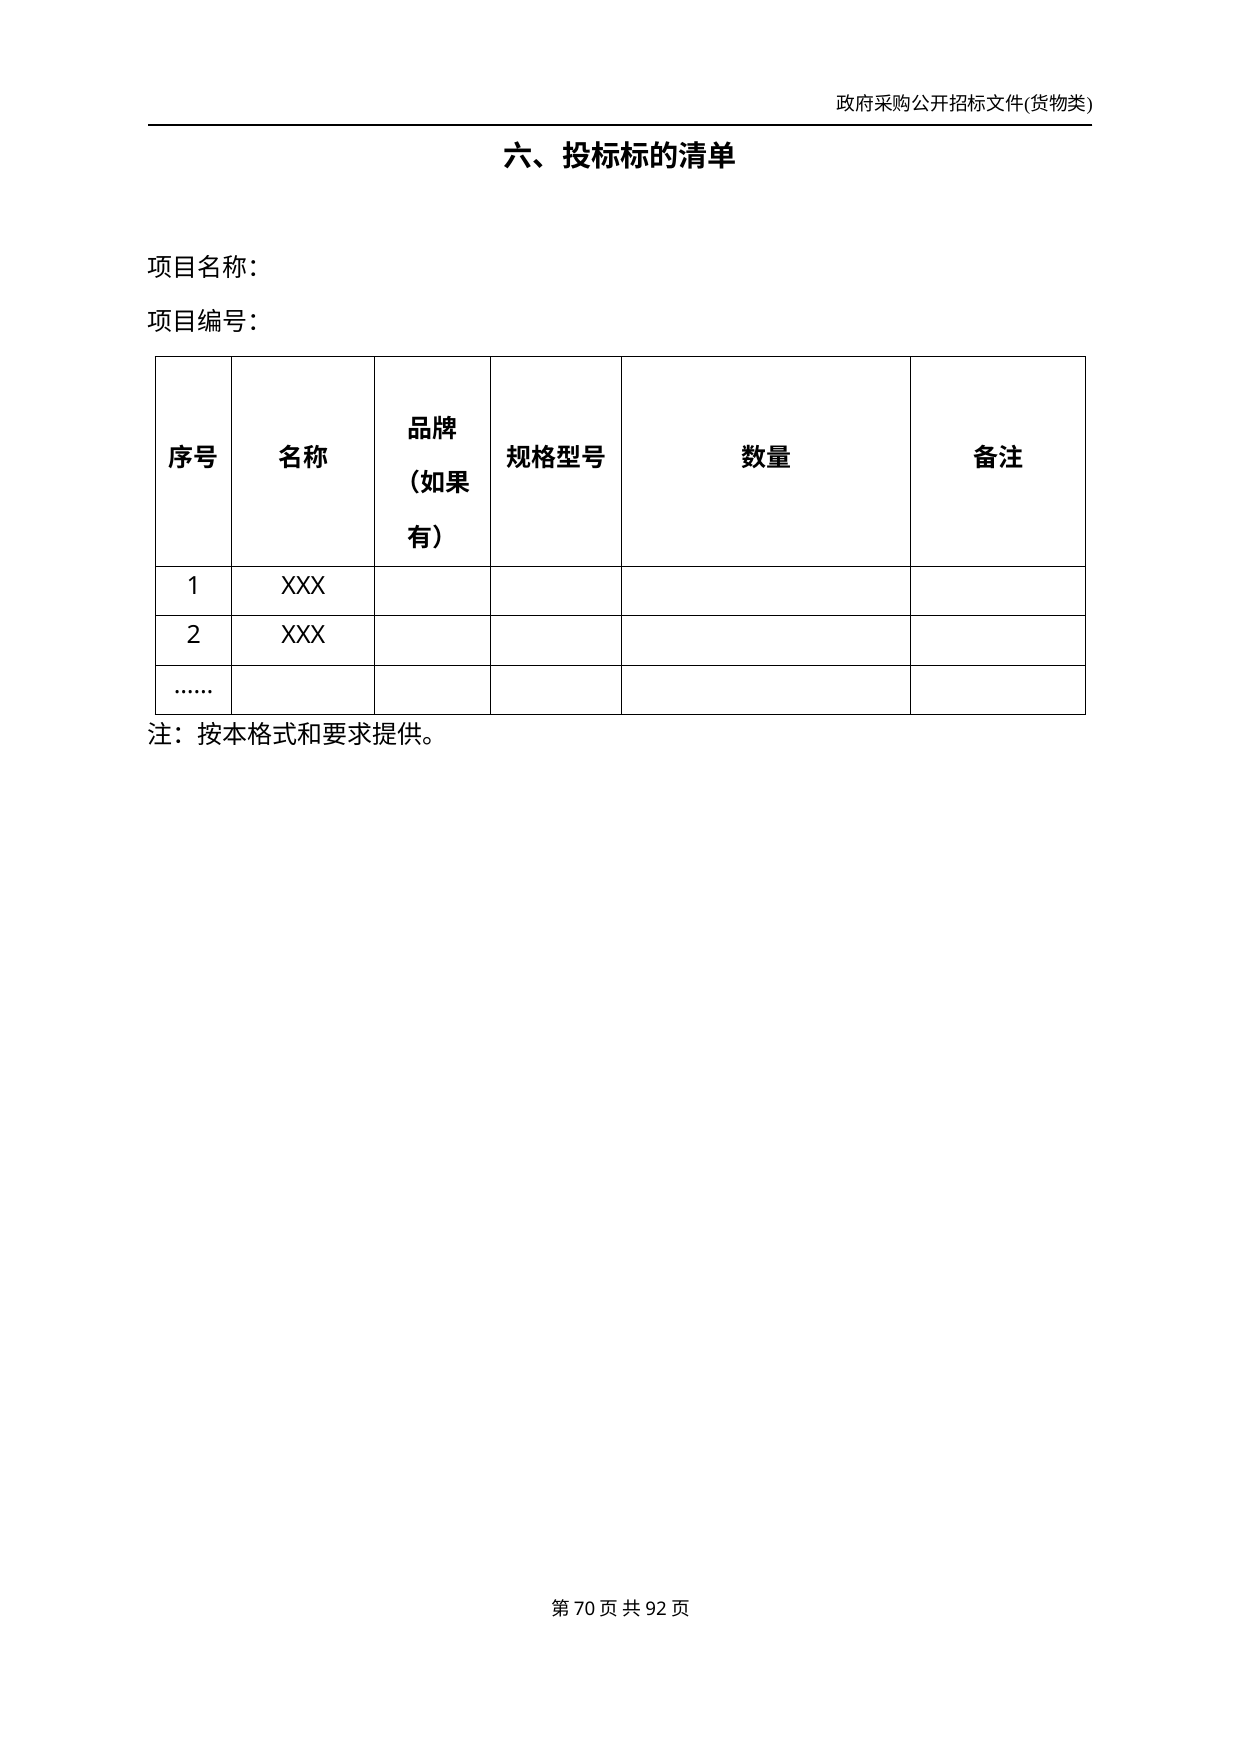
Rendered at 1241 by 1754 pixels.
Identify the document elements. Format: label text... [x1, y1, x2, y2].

table_cell [622, 616, 910, 664]
table_cell [911, 666, 1085, 714]
table_header 序号 [156, 357, 231, 566]
text 项目编号： [148, 302, 1092, 338]
table_header 规格型号 [491, 357, 621, 566]
table_cell [911, 567, 1085, 615]
table_cell [491, 567, 621, 615]
table_cell [622, 666, 910, 714]
table_cell [491, 666, 621, 714]
text 项目名称： [148, 247, 1092, 284]
table_cell …… [156, 666, 231, 714]
table_header 名称 [232, 357, 374, 566]
table_cell [622, 567, 910, 615]
table_cell [232, 666, 374, 714]
table_cell 2 [156, 616, 231, 664]
table_cell [491, 616, 621, 664]
list 投标标的清单 [148, 133, 1092, 175]
table_cell [911, 616, 1085, 664]
table_cell [375, 567, 490, 615]
table_header 数量 [622, 357, 910, 566]
table_header 品牌（如果有） [375, 357, 490, 566]
table_cell [375, 666, 490, 714]
table_cell XXX [232, 567, 374, 615]
table_cell 1 [156, 567, 231, 615]
table_header 备注 [911, 357, 1085, 566]
table_cell [375, 616, 490, 664]
table_cell XXX [232, 616, 374, 664]
text 注：按本格式和要求提供。 [148, 715, 1049, 751]
